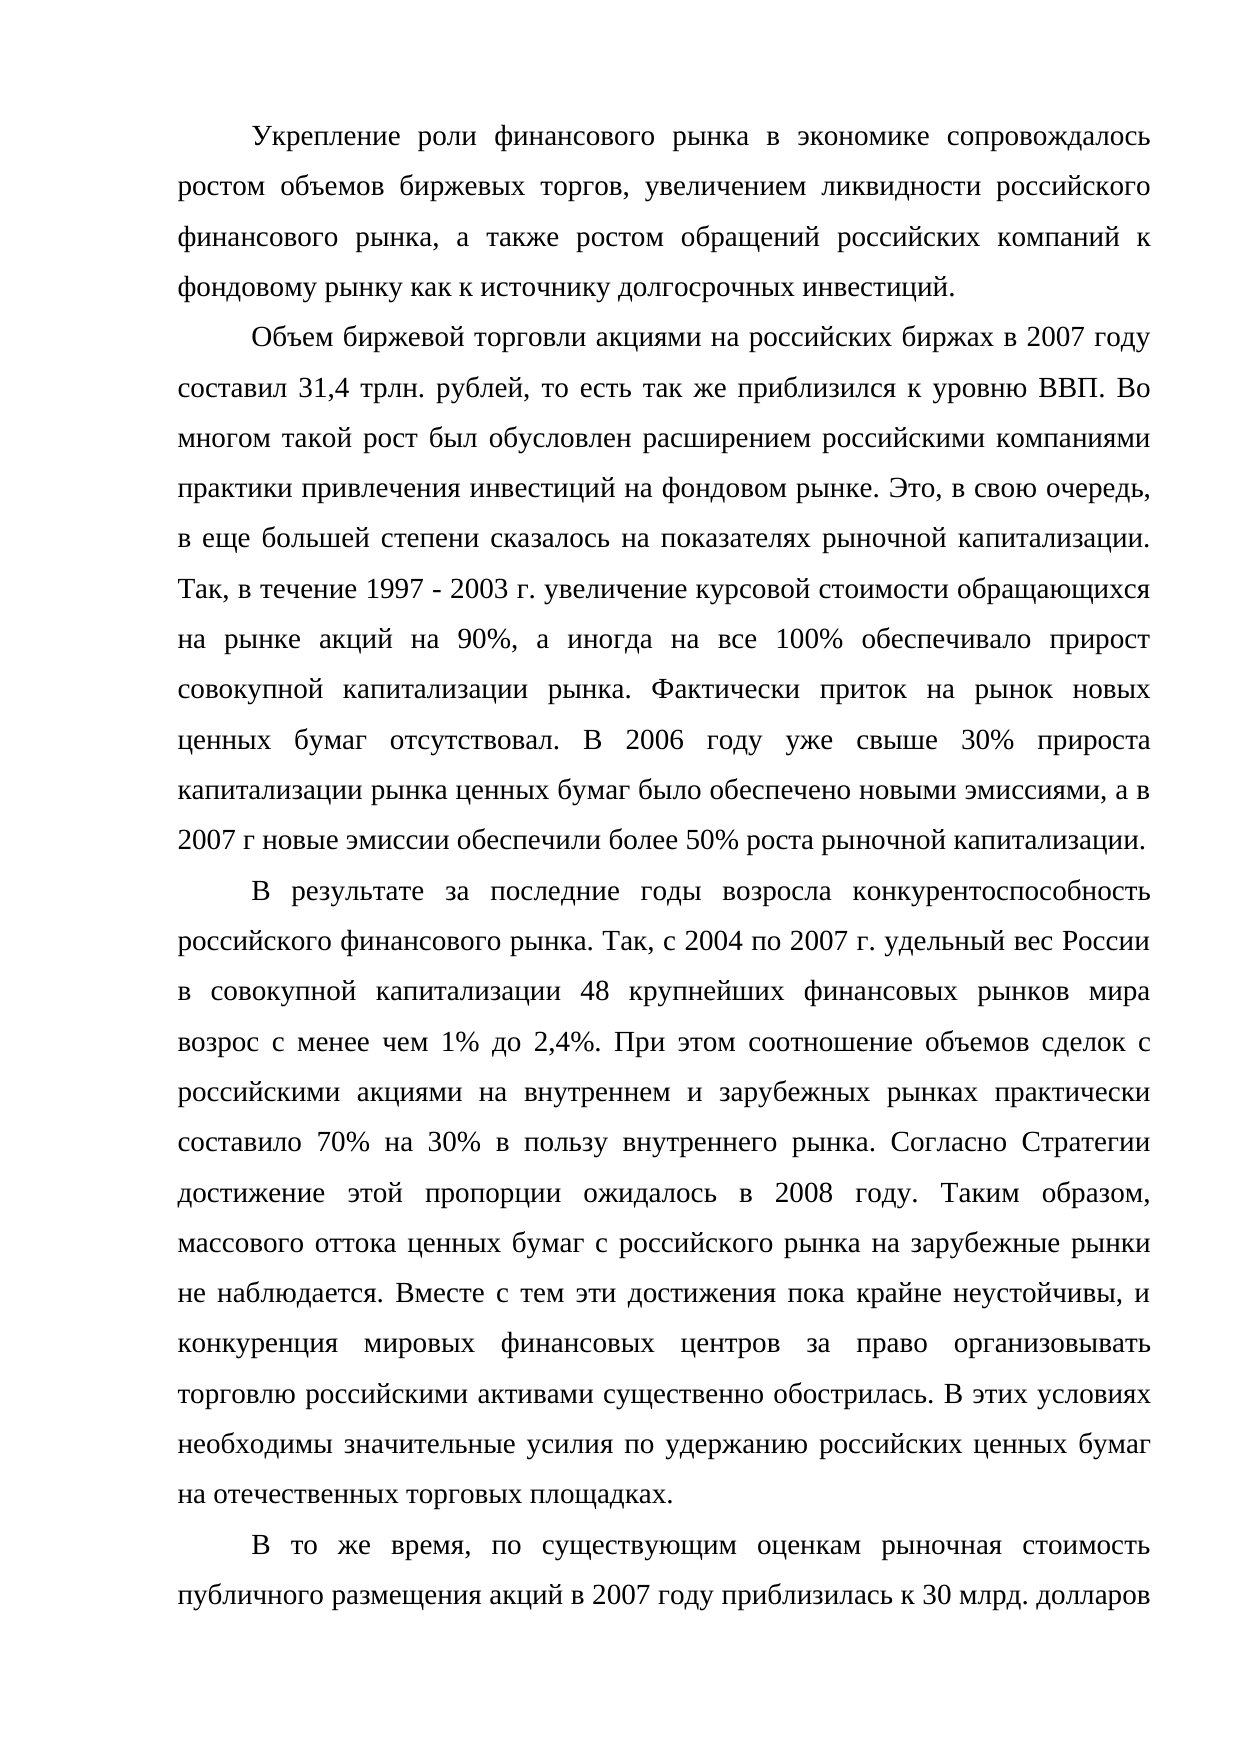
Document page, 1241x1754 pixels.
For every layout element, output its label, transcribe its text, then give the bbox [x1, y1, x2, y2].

text Укрепление роли финансового рынка в экономике сопровождалось ростом объемов биржевых торгов, увеличением ликвидности российского финансового рынка, а также ростом обращений российских компаний к фондовому рынку как к источнику долгосрочных инвестиций. [177, 118, 1152, 303]
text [177, 1527, 1152, 1611]
text Объем биржевой торговли акциями на российских биржах в 2007 году составил 31,4 трлн. рублей, то есть так же приблизился к уровню ВВП. Во многом такой рост был обусловлен расширением российскими компаниями практики привлечения инвестиций на фондовом рынке. Это, в свою очередь, в еще большей степени сказалось на показателях рыночной капитализации. Так, в течение 1997 - 2003 г. увеличение курсовой стоимости обращающихся на рынке акций на 90%, а иногда на все 100% обеспечивало прирост совокупной капитализации рынка. Фактически приток на рынок новых ценных бумаг отсутствовал. В 2006 году уже свыше 30% прироста капитализации рынка ценных бумаг было обеспечено новыми эмиссиями, а в 2007 г новые эмиссии обеспечили более 50% роста рыночной капитализации. [177, 319, 1152, 856]
text В результате за последние годы возросла конкурентоспособность российского финансового рынка. Так, с 2004 по 2007 г. удельный вес России в совокупной капитализации 48 крупнейших финансовых рынков мира возрос с менее чем 1% до 2,4%. При этом соотношение объемов сделок с российскими акциями на внутреннем и зарубежных рынках практически составило 70% на 30% в пользу внутреннего рынка. Согласно Стратегии достижение этой пропорции ожидалось в 2008 году. Таким образом, массового оттока ценных бумаг с российского рынка на зарубежные рынки не наблюдается. Вместе с тем эти достижения пока крайне неустойчивы, и конкуренция мировых финансовых центров за право организовывать торговлю российскими активами существенно обострилась. В этих условиях необходимы значительные усилия по удержанию российских ценных бумаг на отечественных торговых площадках. [177, 873, 1152, 1510]
